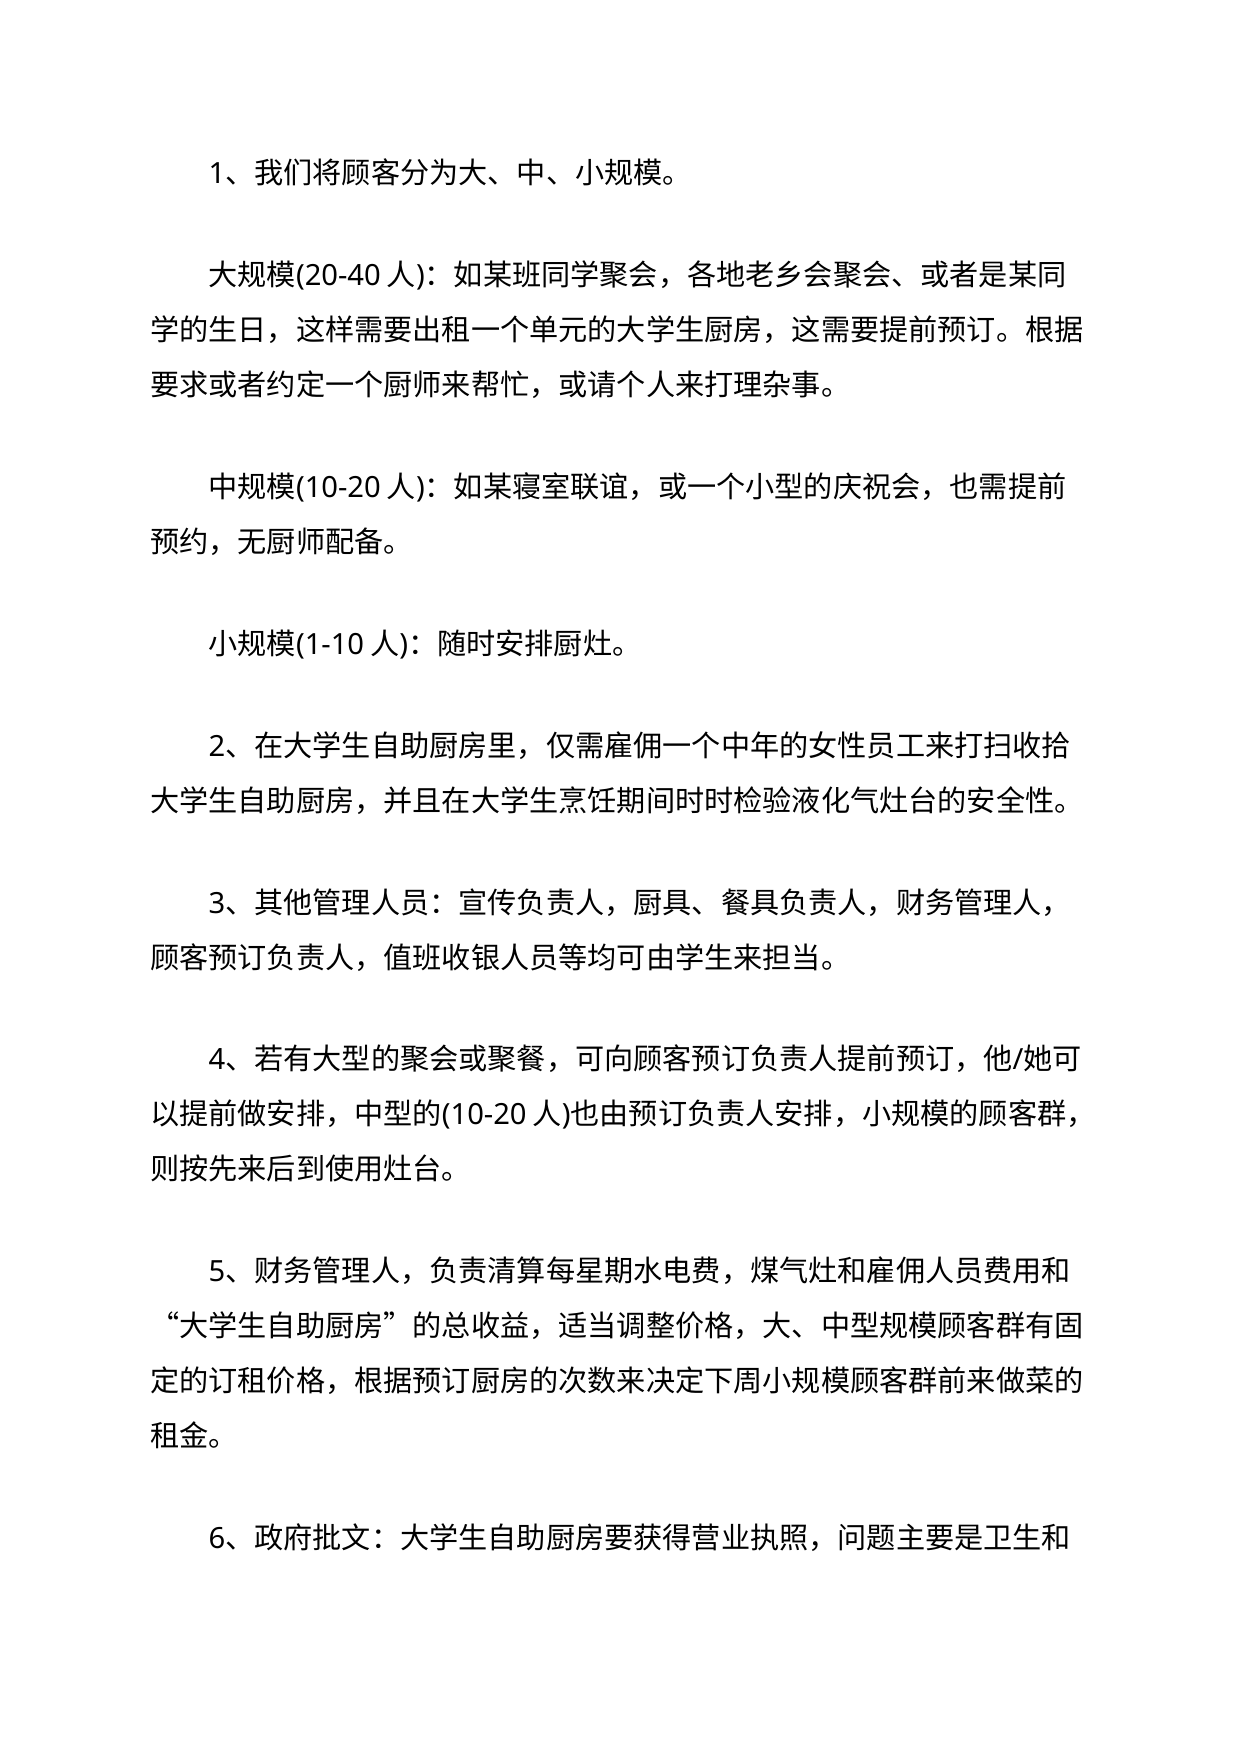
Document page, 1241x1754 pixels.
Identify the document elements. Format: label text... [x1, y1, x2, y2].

text 1、我们将顾客分为大、中、小规模。 [150, 150, 1090, 192]
text 中规模(10-20人)：如某寝室联谊，或一个小型的庆祝会，也需提前预约，无厨师配备。 [150, 464, 1090, 561]
text 2、在大学生自助厨房里，仅需雇佣一个中年的女性员工来打扫收拾大学生自助厨房，并且在大学生烹饪期间时时检验液化气灶台的安全性。 [150, 722, 1090, 820]
text 4、若有大型的聚会或聚餐，可向顾客预订负责人提前预订，他/她可以提前做安排，中型的(10-20人)也由预订负责人安排，小规模的顾客群，则按先来后到使用灶台。 [150, 1036, 1090, 1188]
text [150, 1514, 1090, 1557]
text 5、财务管理人，负责清算每星期水电费，煤气灶和雇佣人员费用和“大学生自助厨房”的总收益，适当调整价格，大、中型规模顾客群有固定的订租价格，根据预订厨房的次数来决定下周小规模顾客群前来做菜的租金。 [150, 1248, 1090, 1455]
text 大规模(20-40人)：如某班同学聚会，各地老乡会聚会、或者是某同学的生日，这样需要出租一个单元的大学生厨房，这需要提前预订。根据要求或者约定一个厨师来帮忙，或请个人来打理杂事。 [150, 252, 1090, 404]
text 3、其他管理人员：宣传负责人，厨具、餐具负责人，财务管理人，顾客预订负责人，值班收银人员等均可由学生来担当。 [150, 879, 1090, 976]
text 小规模(1-10人)：随时安排厨灶。 [150, 620, 1090, 663]
